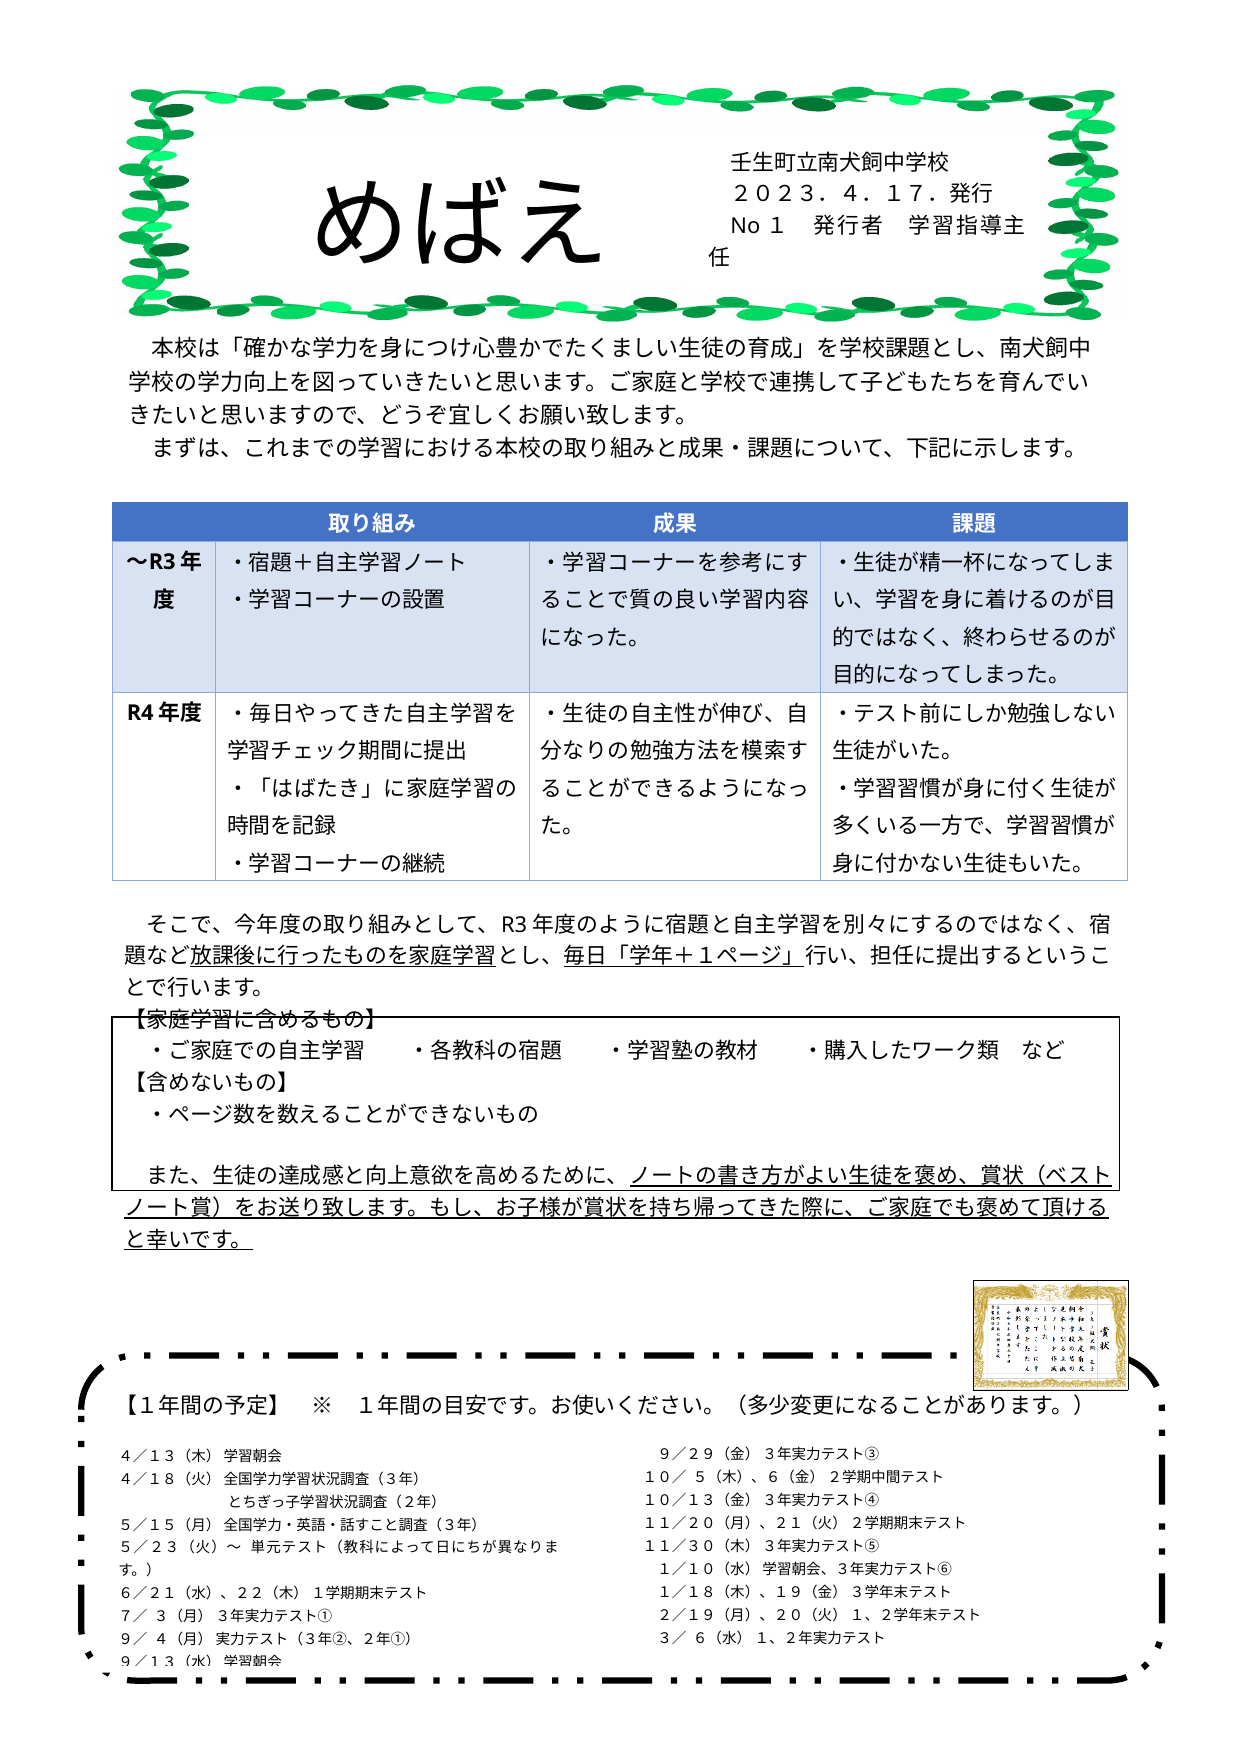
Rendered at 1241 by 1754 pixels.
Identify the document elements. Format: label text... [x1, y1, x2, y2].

table_cell ・宿題＋自主学習ノート ・学習コーナーの設置 [216, 542, 529, 692]
table_cell ・生徒が精一杯になってしまい、学習を身に着けるのが目的ではなく、終わらせるのが目的になってしまった。 [821, 542, 1127, 692]
table_header 成果 [530, 503, 820, 541]
table_cell ～R3年度 [113, 542, 215, 692]
table_header 取り組み [216, 503, 529, 541]
picture [974, 1281, 1128, 1390]
picture [109, 84, 1130, 323]
table_cell ・テスト前にしか勉強しない生徒がいた。 ・学習習慣が身に付く生徒が多くいる一方で、学習習慣が身に付かない生徒もいた。 [821, 693, 1127, 880]
table_header 課題 [821, 503, 1127, 541]
table_cell ・生徒の自主性が伸び、自分なりの勉強方法を模索することができるようになった。 [530, 693, 820, 880]
table_header [113, 503, 215, 541]
table_cell R4年度 [113, 693, 215, 880]
table_cell ・毎日やってきた自主学習を学習チェック期間に提出 ・「はばたき」に家庭学習の時間を記録 ・学習コーナーの継続 [216, 693, 529, 880]
table_cell ・学習コーナーを参考にすることで質の良い学習内容になった。 [530, 542, 820, 692]
